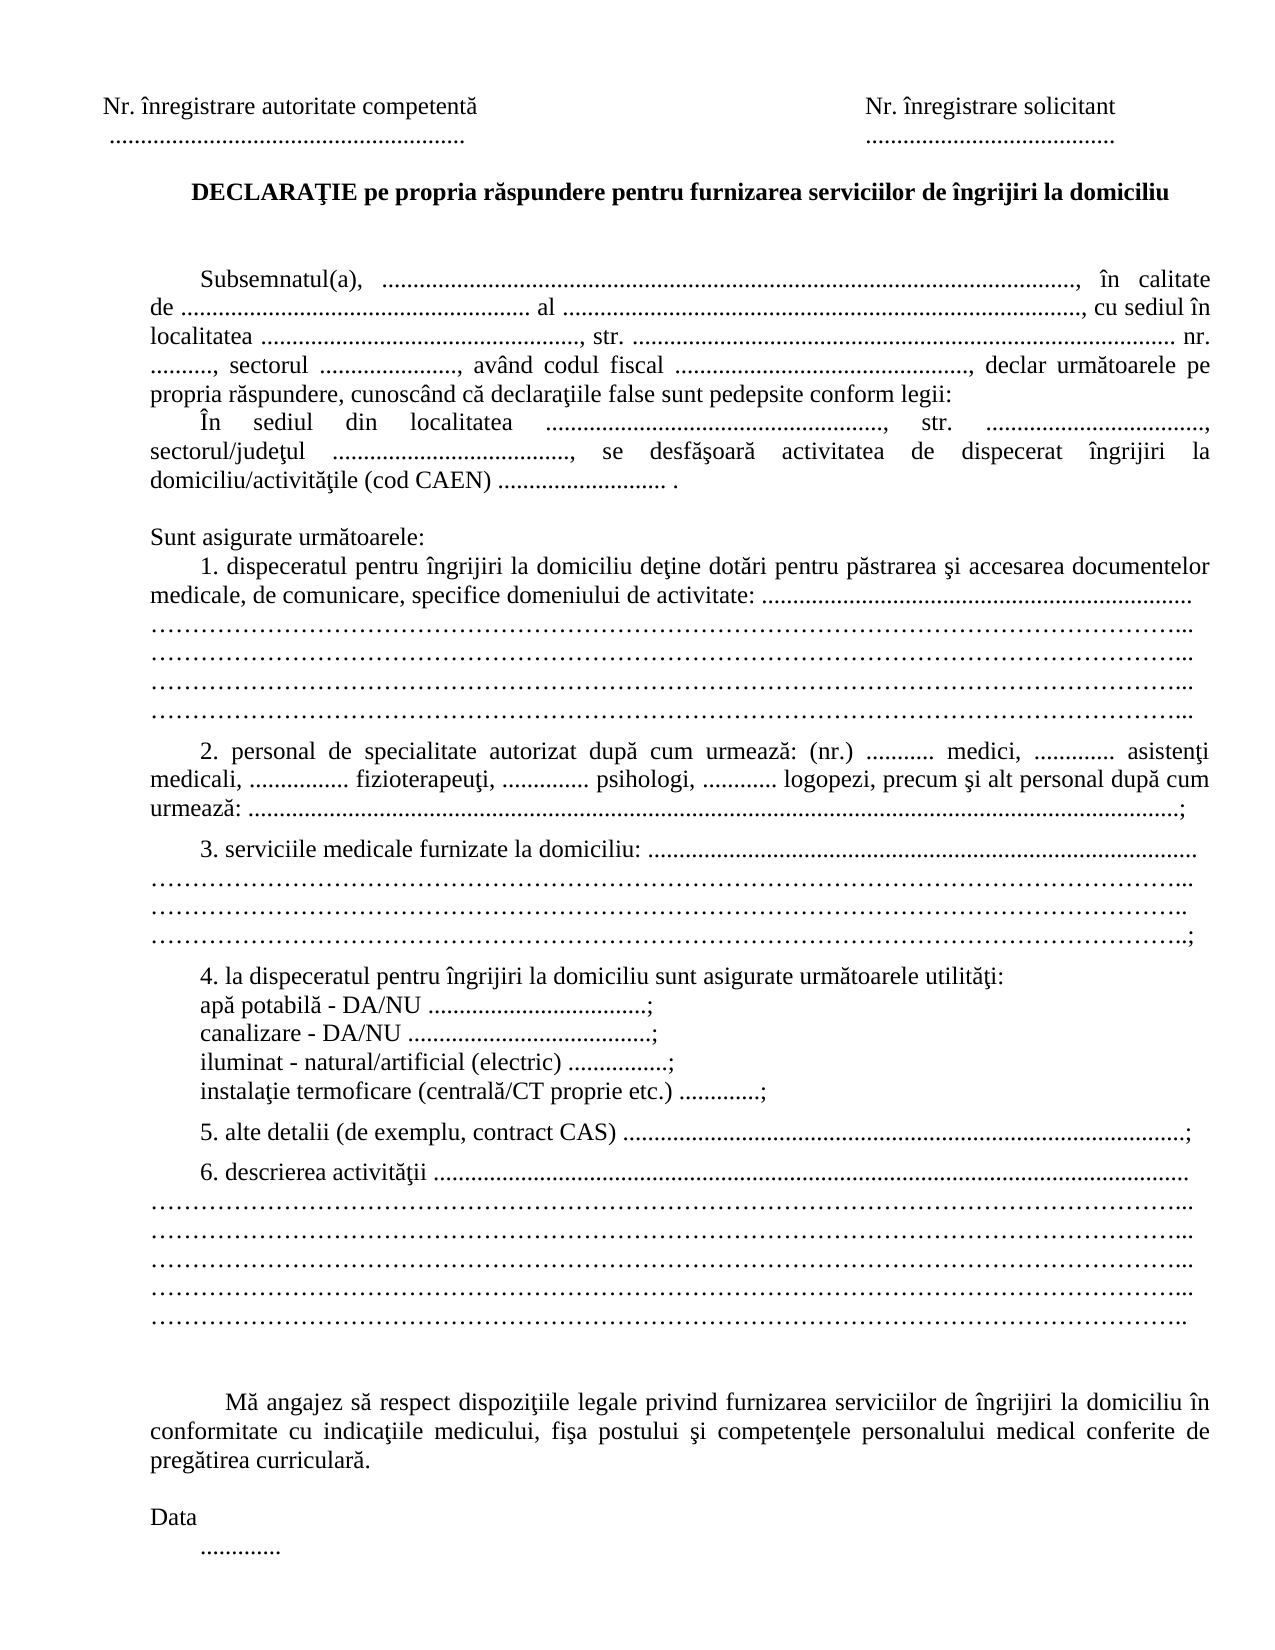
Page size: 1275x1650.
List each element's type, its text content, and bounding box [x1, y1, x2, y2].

text 5. alte detalii (de exemplu, contract CAS) ..........................................................................................; [150, 1117, 1211, 1145]
text apă potabilă - DA/NU ...................................; [150, 990, 1211, 1018]
text canalizare - DA/NU .......................................; [150, 1018, 1211, 1047]
text ……………………………………………………………………………………………………………... [150, 695, 1211, 724]
text 6. descrierea activităţii ......................................................................................................................... [150, 1157, 1211, 1186]
text 3. serviciile medicale furnizate la domiciliu: ........................................................................................ [150, 834, 1211, 863]
text ……………………………………………………………………………………………………………... [150, 637, 1211, 666]
text ……………………………………………………………………………………………………………... [150, 666, 1211, 695]
text instalaţie termoficare (centrală/CT proprie etc.) .............; [150, 1076, 1211, 1105]
text 2. personal de specialitate autorizat după cum urmează: (nr.) ........... medici, ............. asistenţi medicali, ................ fizioterapeuţi, .............. psihologi, ............ logopezi, precum şi alt personal după cum urmează: .....................................................................................................................................................; [150, 736, 1211, 822]
text ……………………………………………………………………………………………………………... [150, 1244, 1211, 1272]
text Subsemnatul(a), ..............................................................................................................., în calitate de ........................................................ al ..................................................................................., cu sediul în localitatea ..................................................., str. ....................................................................................... nr. .........., sectorul ......................, având codul fiscal ..............................................., declar următoarele pe propria răspundere, cunoscând că declaraţiile false sunt pedepsite conform legii: [150, 264, 1211, 407]
text În sediul din localitatea ......................................................, str. ..................................., sectorul/judeţul ......................................, se desfăşoară activitatea de dispecerat îngrijiri la domiciliu/activităţile (cod CAEN) ........................... . [150, 407, 1211, 494]
text Sunt asigurate următoarele: [150, 522, 1211, 551]
text Data [150, 1502, 1211, 1531]
text ……………………………………………………………………………………………………………..; [150, 920, 1211, 949]
text ......................................................... ........................................ [103, 120, 1258, 149]
text …………………………………………………………………………………………………………….. [150, 1301, 1211, 1359]
text 4. la dispeceratul pentru îngrijiri la domiciliu sunt asigurate următoarele utilităţi: [150, 961, 1211, 990]
text Nr. înregistrare autoritate competentă Nr. înregistrare solicitant [103, 91, 1258, 120]
text Mă angajez să respect dispoziţiile legale privind furnizarea serviciilor de îngrijiri la domiciliu în conformitate cu indicaţiile medicului, fişa postului şi competenţele personalului medical conferite de pregătirea curriculară. [150, 1387, 1211, 1474]
text ……………………………………………………………………………………………………………... [150, 863, 1211, 891]
text ……………………………………………………………………………………………………………... [150, 1215, 1211, 1244]
text ……………………………………………………………………………………………………………... [150, 609, 1211, 637]
text ……………………………………………………………………………………………………………... [150, 1186, 1211, 1215]
text iluminat - natural/artificial (electric) ................; [150, 1047, 1211, 1076]
text ............. [150, 1531, 1211, 1560]
text ……………………………………………………………………………………………………………... [150, 1272, 1211, 1301]
text DECLARAŢIE pe propria răspundere pentru furnizarea serviciilor de îngrijiri la domiciliu [150, 177, 1211, 206]
text …………………………………………………………………………………………………………….. [150, 891, 1211, 920]
text 1. dispeceratul pentru îngrijiri la domiciliu deţine dotări pentru păstrarea şi accesarea documentelor medicale, de comunicare, specifice domeniului de activitate: ..................................................................... [150, 551, 1211, 609]
